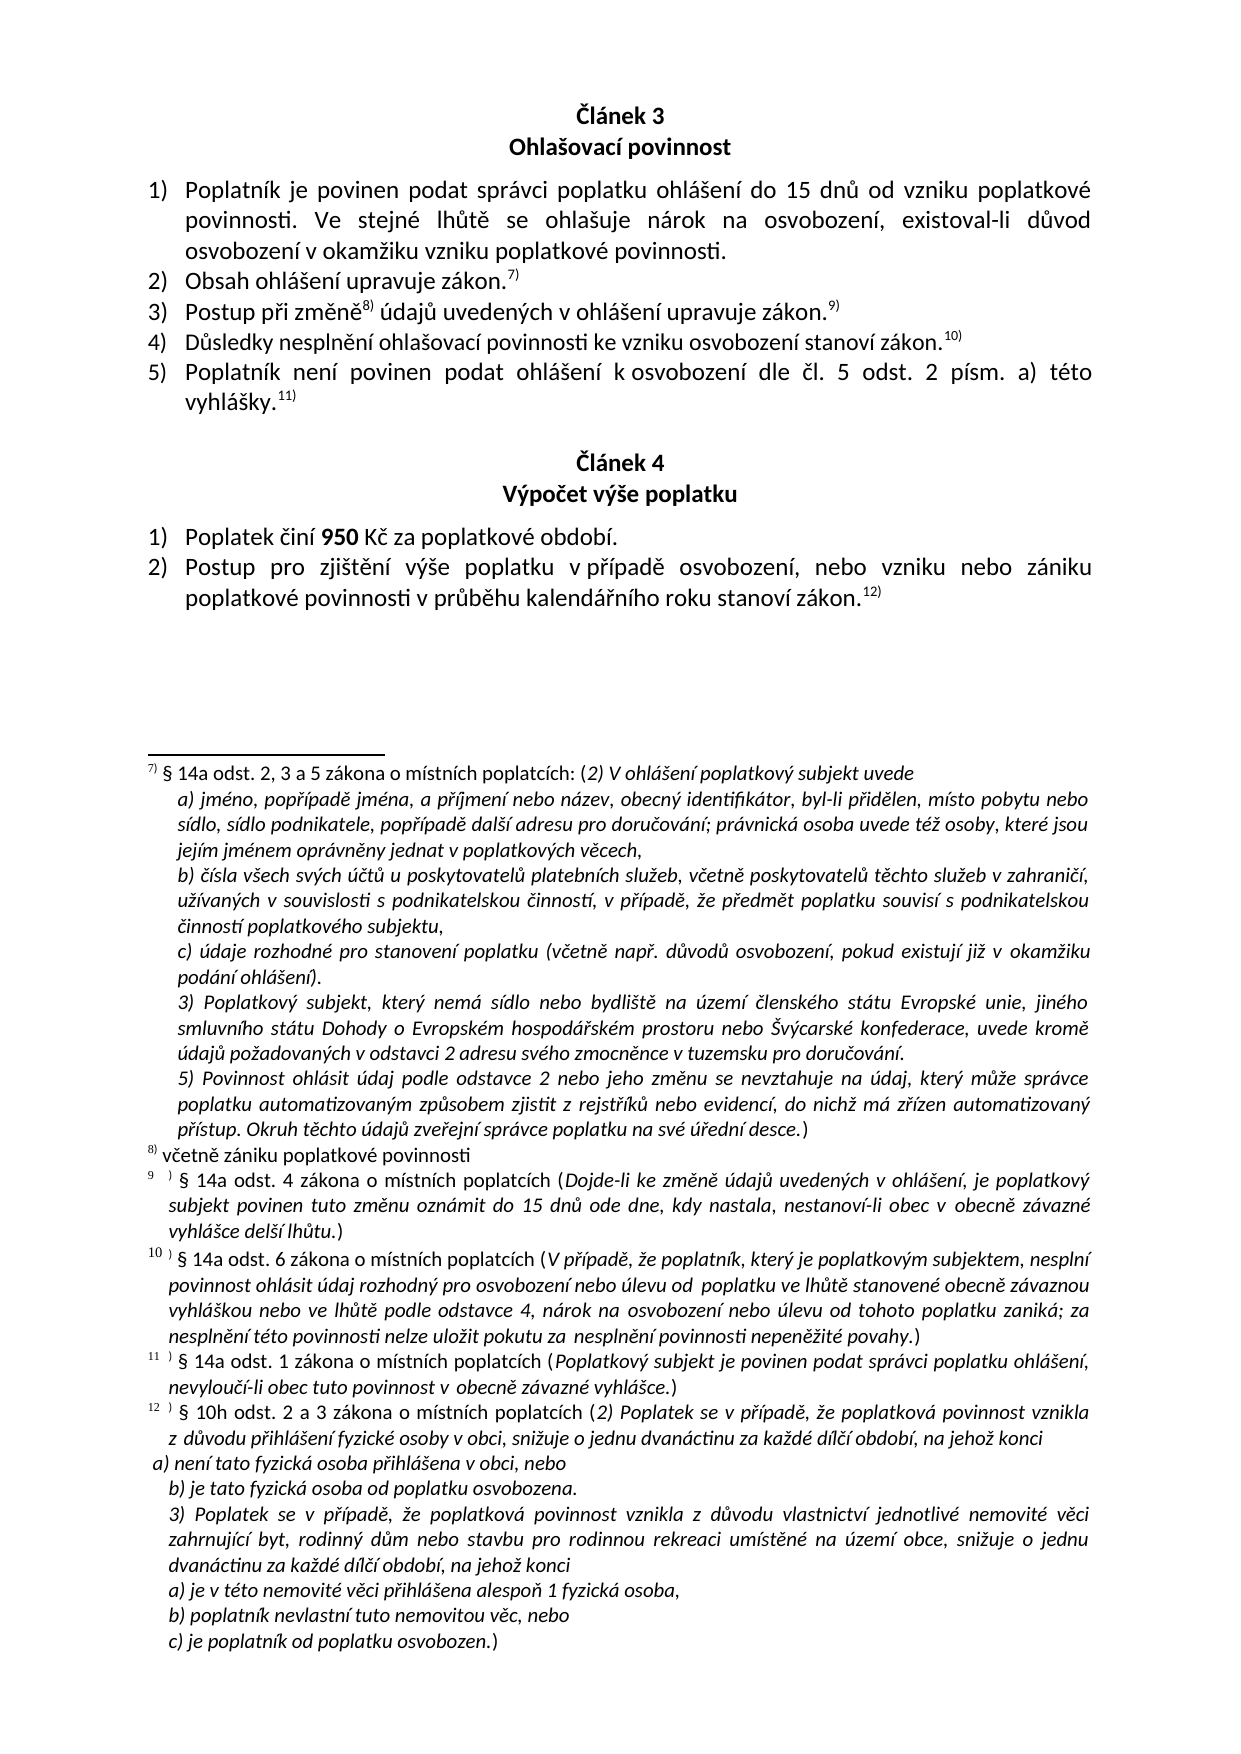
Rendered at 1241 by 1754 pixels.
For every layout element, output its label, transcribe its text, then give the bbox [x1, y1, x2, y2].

text Článek 4 [148, 447, 1092, 478]
list Poplatník není povinen podat ohlášení k osvobození dle čl. 5 odst. 2 písm. a) této vyhlášky.) [148, 356, 1092, 417]
list Poplatník je povinen podat správci poplatku ohlášení do 15 dnů od vzniku poplatkové povinnosti. Ve stejné lhůtě se ohlašuje nárok na osvobození, existoval-li důvod osvobození v okamžiku vzniku poplatkové povinnosti. [148, 174, 1092, 266]
list Poplatek činí 950 Kč za poplatkové období. [148, 521, 1092, 551]
list Obsah ohlášení upravuje zákon.) [148, 266, 1092, 296]
text Článek 3 [148, 100, 1092, 131]
text Výpočet výše poplatku [148, 478, 1092, 508]
text Ohlašovací povinnost [148, 131, 1092, 161]
list Postup při změně) údajů uvedených v ohlášení upravuje zákon.) [148, 296, 1092, 327]
list Důsledky nesplnění ohlašovací povinnosti ke vzniku osvobození stanoví zákon.) [148, 327, 1092, 356]
list Postup pro zjištění výše poplatku v případě osvobození, nebo vzniku nebo zániku poplatkové povinnosti v průběhu kalendářního roku stanoví zákon.) [148, 551, 1092, 612]
